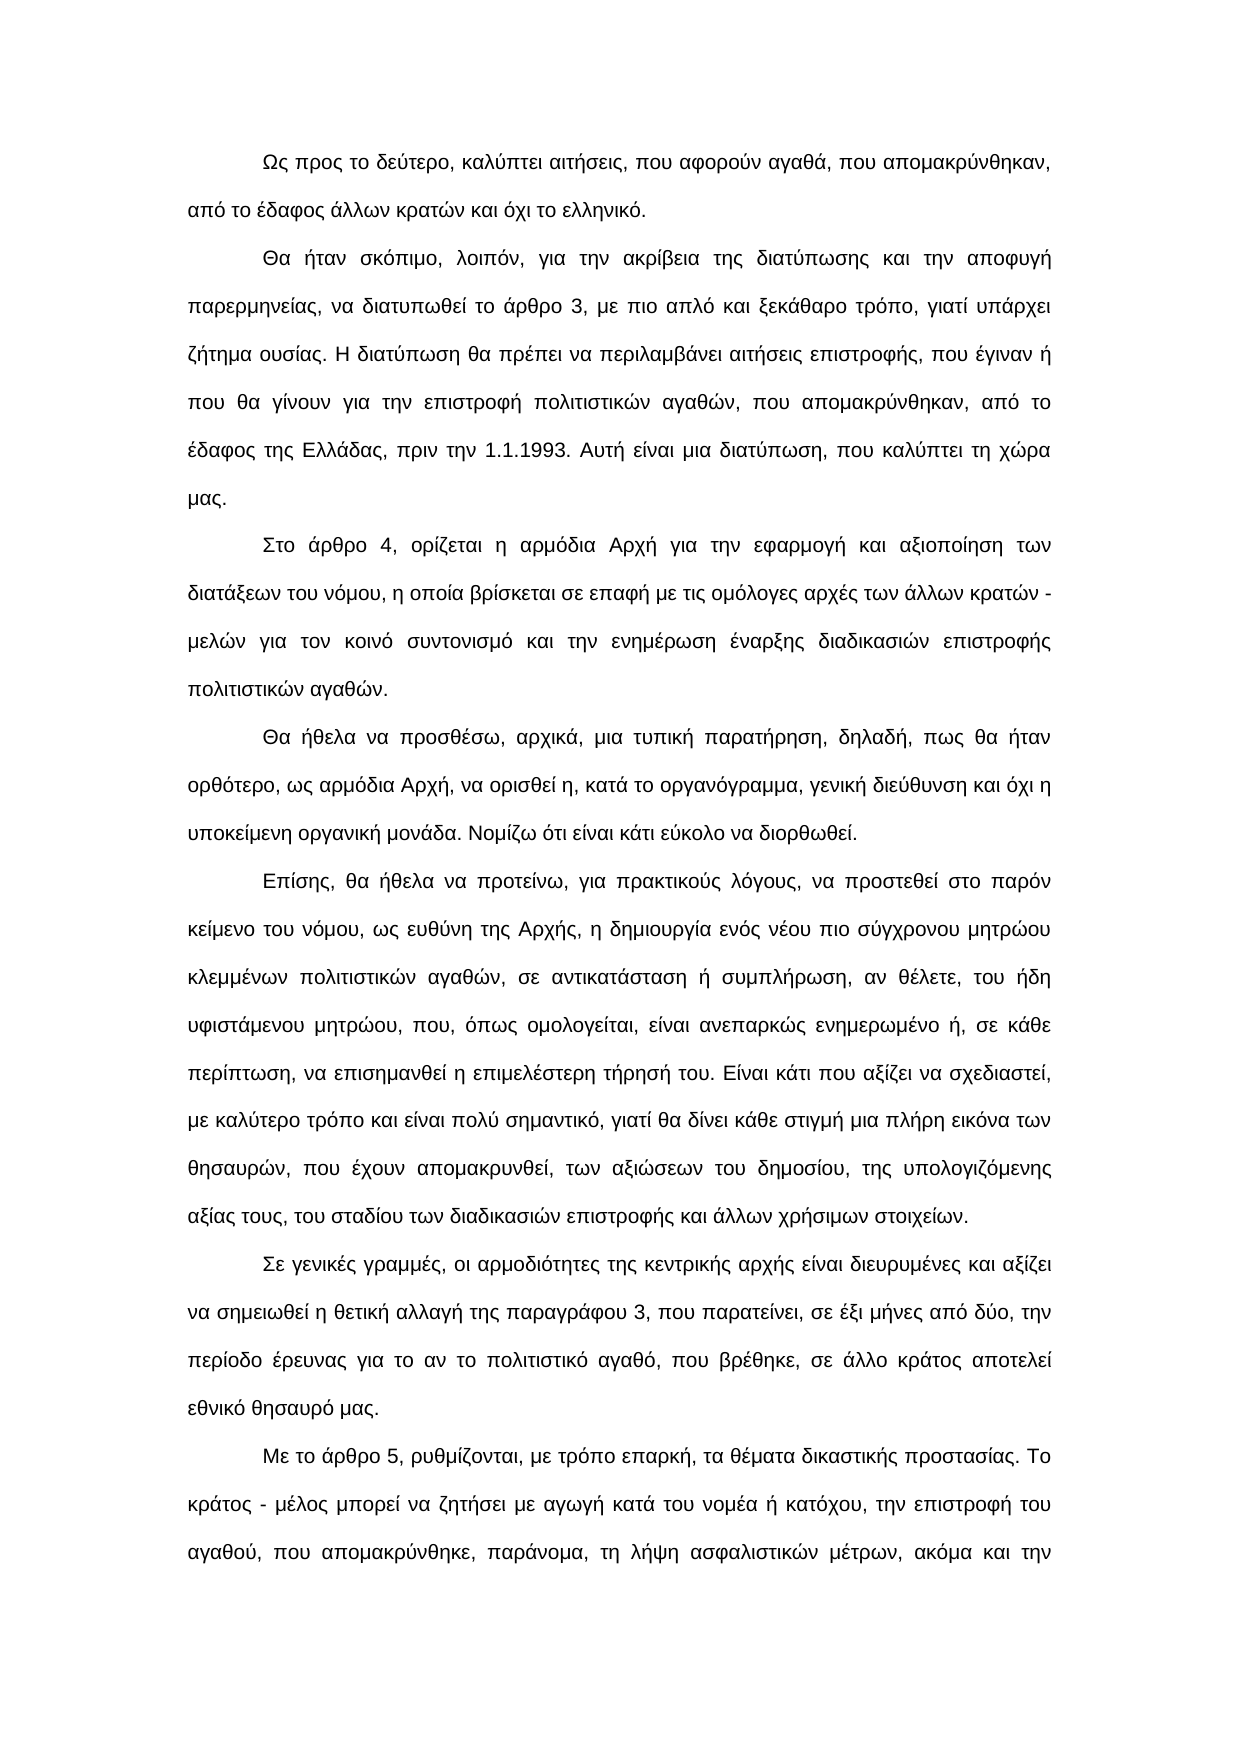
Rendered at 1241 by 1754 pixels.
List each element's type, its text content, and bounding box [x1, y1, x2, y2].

text Ως προς το δεύτερο, καλύπτει αιτήσεις, που αφορούν αγαθά, που απομακρύνθηκαν, από το έδαφος άλλων κρατών και όχι το ελληνικό. [187, 150, 1053, 222]
text Θα ήθελα να προσθέσω, αρχικά, μια τυπική παρατήρηση, δηλαδή, πως θα ήταν ορθότερο, ως αρμόδια Αρχή, να ορισθεί η, κατά το οργανόγραμμα, γενική διεύθυνση και όχι η υποκείμενη οργανική μονάδα. Νομίζω ότι είναι κάτι εύκολο να διορθωθεί. [187, 725, 1053, 845]
text Θα ήταν σκόπιμο, λοιπόν, για την ακρίβεια της διατύπωσης και την αποφυγή παρερμηνείας, να διατυπωθεί το άρθρο 3, με πιο απλό και ξεκάθαρο τρόπο, γιατί υπάρχει ζήτημα ουσίας. Η διατύπωση θα πρέπει να περιλαμβάνει αιτήσεις επιστροφής, που έγιναν ή που θα γίνουν για την επιστροφή πολιτιστικών αγαθών, που απομακρύνθηκαν, από το έδαφος της Ελλάδας, πριν την 1.1.1993. Αυτή είναι μια διατύπωση, που καλύπτει τη χώρα μας. [187, 246, 1053, 509]
text Σε γενικές γραμμές, οι αρμοδιότητες της κεντρικής αρχής είναι διευρυμένες και αξίζει να σημειωθεί η θετική αλλαγή της παραγράφου 3, που παρατείνει, σε έξι μήνες από δύο, την περίοδο έρευνας για το αν το πολιτιστικό αγαθό, που βρέθηκε, σε άλλο κράτος αποτελεί εθνικό θησαυρό μας. [187, 1252, 1053, 1420]
text Επίσης, θα ήθελα να προτείνω, για πρακτικούς λόγους, να προστεθεί στο παρόν κείμενο του νόμου, ως ευθύνη της Αρχής, η δημιουργία ενός νέου πιο σύγχρονου μητρώου κλεμμένων πολιτιστικών αγαθών, σε αντικατάσταση ή συμπλήρωση, αν θέλετε, του ήδη υφιστάμενου μητρώου, που, όπως ομολογείται, είναι ανεπαρκώς ενημερωμένο ή, σε κάθε περίπτωση, να επισημανθεί η επιμελέστερη τήρησή του. Είναι κάτι που αξίζει να σχεδιαστεί, με καλύτερο τρόπο και είναι πολύ σημαντικό, γιατί θα δίνει κάθε στιγμή μια πλήρη εικόνα των θησαυρών, που έχουν απομακρυνθεί, των αξιώσεων του δημοσίου, της υπολογιζόμενης αξίας τους, του σταδίου των διαδικασιών επιστροφής και άλλων χρήσιμων στοιχείων. [187, 869, 1053, 1228]
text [187, 1444, 1053, 1563]
text Στο άρθρο 4, ορίζεται η αρμόδια Αρχή για την εφαρμογή και αξιοποίηση των διατάξεων του νόμου, η οποία βρίσκεται σε επαφή με τις ομόλογες αρχές των άλλων κρατών - μελών για τον κοινό συντονισμό και την ενημέρωση έναρξης διαδικασιών επιστροφής πολιτιστικών αγαθών. [187, 533, 1053, 701]
